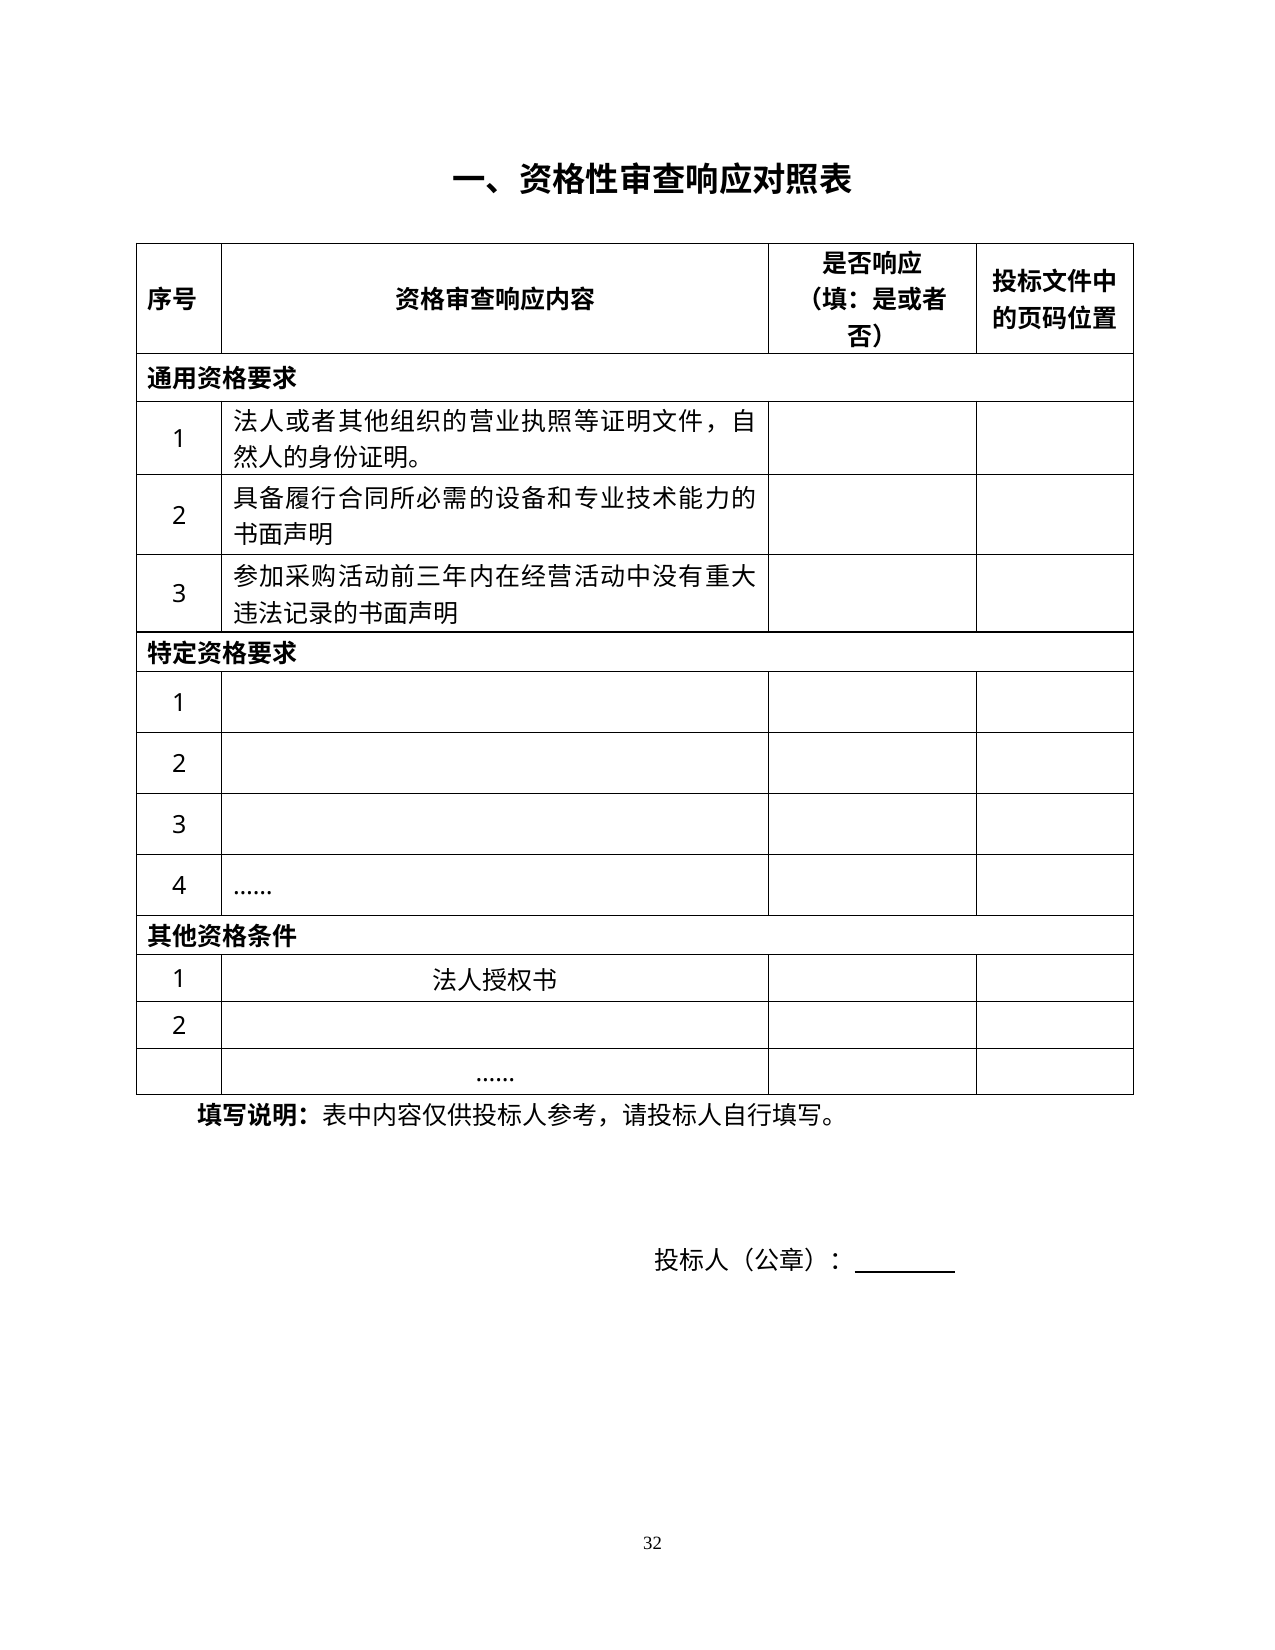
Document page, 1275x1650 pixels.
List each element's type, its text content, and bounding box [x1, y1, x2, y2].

table_cell [977, 1002, 1133, 1048]
table_cell [222, 672, 768, 732]
table_cell [977, 1049, 1133, 1094]
table_cell [977, 855, 1133, 914]
table_cell 通用资格要求 [137, 354, 1133, 401]
table_cell [977, 794, 1133, 854]
table_cell 法人授权书 [222, 955, 768, 1001]
table_header 投标文件中的页码位置 [977, 244, 1133, 352]
table_cell [137, 1049, 221, 1094]
table_cell …… [222, 1049, 768, 1094]
table_cell [769, 955, 976, 1001]
table_cell [977, 672, 1133, 732]
table_cell 3 [137, 555, 221, 631]
table_header 序号 [137, 244, 221, 352]
table_cell [769, 555, 976, 631]
table_cell 1 [137, 955, 221, 1001]
table_cell 法人或者其他组织的营业执照等证明文件，自然人的身份证明。 [222, 402, 768, 474]
table_cell [769, 1049, 976, 1094]
table_cell 2 [137, 1002, 221, 1048]
table_cell [222, 1002, 768, 1048]
table_cell [977, 733, 1133, 793]
table_cell 1 [137, 672, 221, 732]
table_cell [769, 733, 976, 793]
table_cell 其他资格条件 [137, 916, 1133, 954]
text 一、资格性审查响应对照表 [148, 153, 1157, 201]
table_cell [769, 672, 976, 732]
table_cell [222, 733, 768, 793]
table_cell [769, 402, 976, 474]
text 投标人（公章）： [148, 1240, 1157, 1277]
text 填写说明：表中内容仅供投标人参考，请投标人自行填写。 [148, 1095, 1157, 1132]
table_cell [769, 855, 976, 914]
table_cell 2 [137, 475, 221, 554]
table_cell [977, 955, 1133, 1001]
table_cell [222, 794, 768, 854]
table_cell 3 [137, 794, 221, 854]
table_cell 参加采购活动前三年内在经营活动中没有重大违法记录的书面声明 [222, 555, 768, 631]
table_header 是否响应 （填：是或者否） [769, 244, 976, 352]
table_cell [977, 402, 1133, 474]
table_cell [769, 794, 976, 854]
table_header 资格审查响应内容 [222, 244, 768, 352]
table_cell …… [222, 855, 768, 914]
table_cell [977, 555, 1133, 631]
table_cell 具备履行合同所必需的设备和专业技术能力的书面声明 [222, 475, 768, 554]
table_cell 2 [137, 733, 221, 793]
table_cell 1 [137, 402, 221, 474]
table_cell [977, 475, 1133, 554]
table_cell [769, 475, 976, 554]
table_cell [769, 1002, 976, 1048]
table_cell 4 [137, 855, 221, 914]
table_cell 特定资格要求 [137, 633, 1133, 671]
